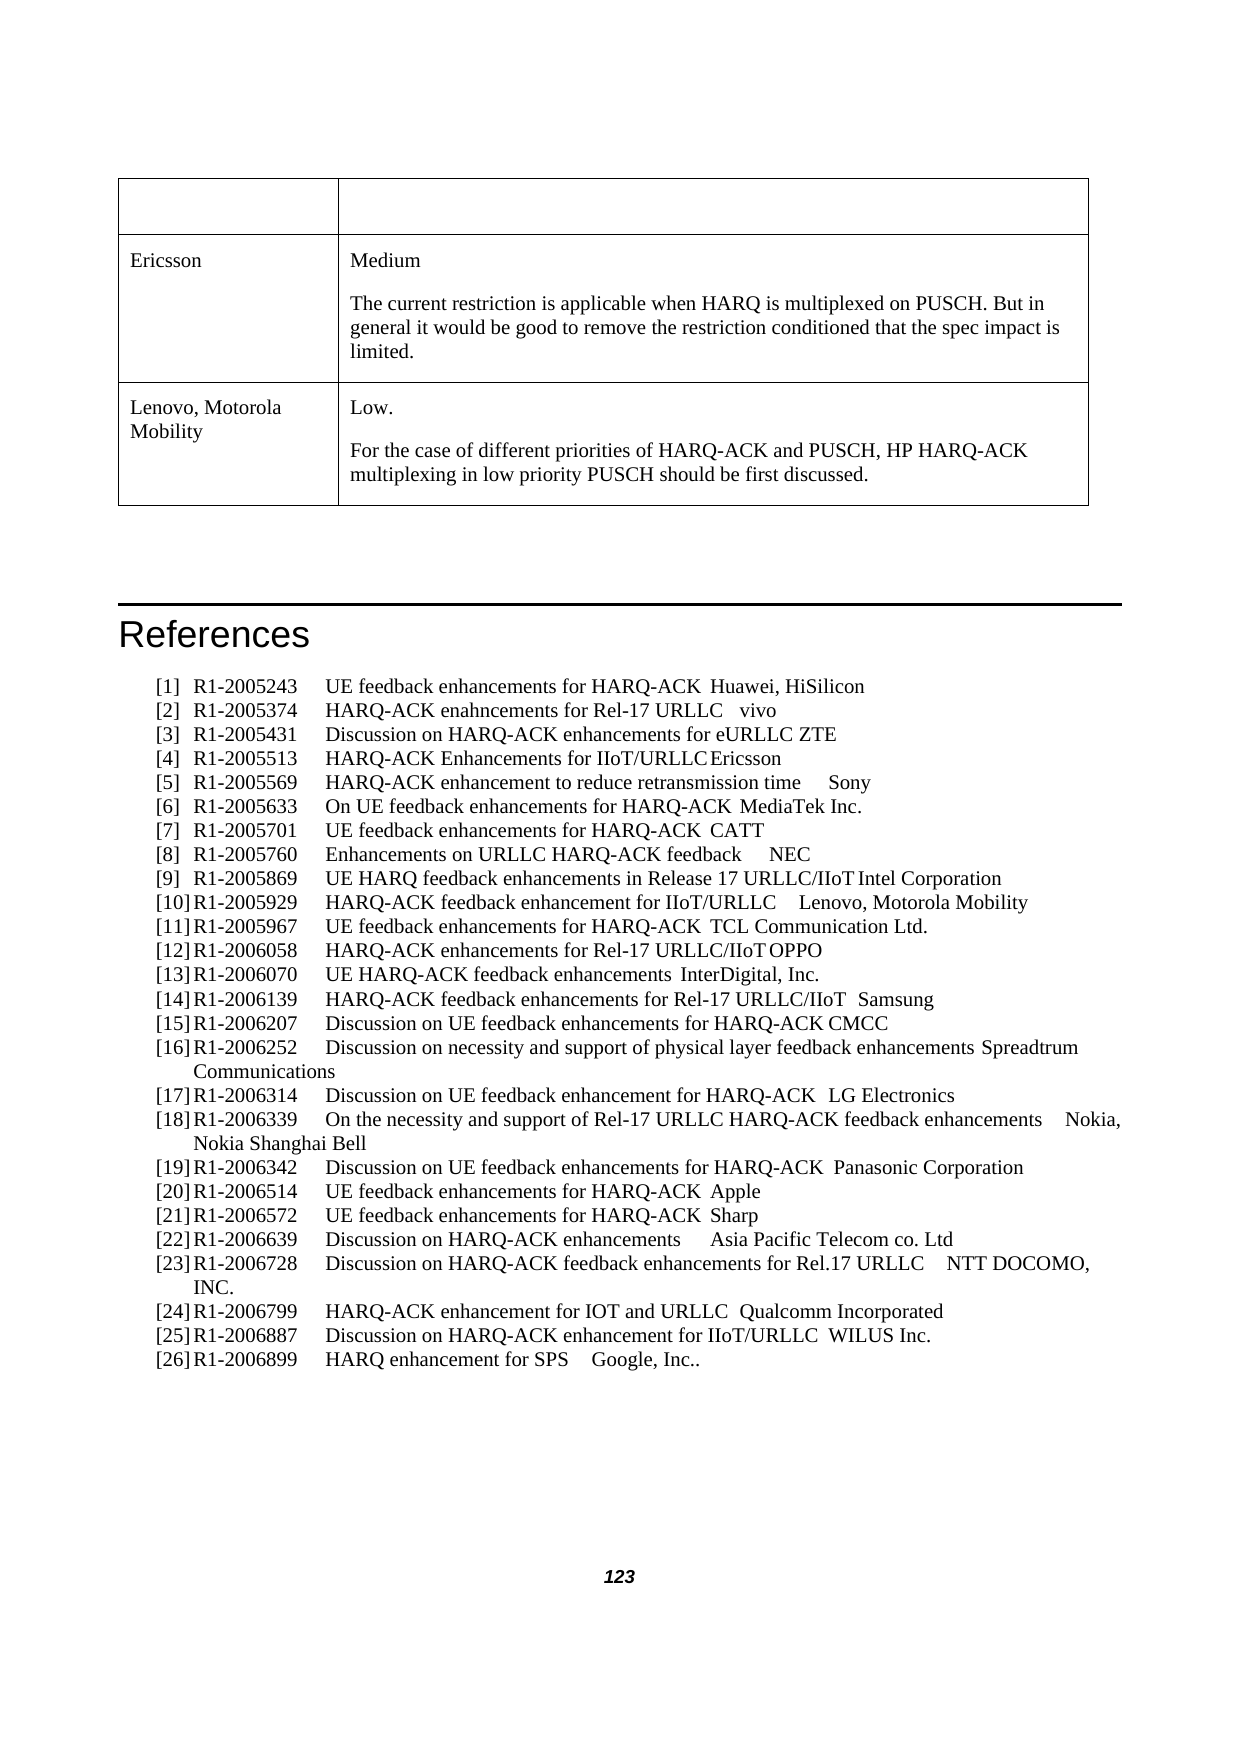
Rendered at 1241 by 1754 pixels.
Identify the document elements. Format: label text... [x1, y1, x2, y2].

list R1-2005569 HARQ-ACK enhancement to reduce retransmission time Sony [156, 770, 1122, 794]
list R1-2006252 Discussion on necessity and support of physical layer feedback enhancements Spreadtrum Communications [156, 1034, 1122, 1083]
list R1-2005513 HARQ-ACK Enhancements for IIoT/URLLC Ericsson [156, 746, 1122, 770]
list R1-2006887 Discussion on HARQ-ACK enhancement for IIoT/URLLC WILUS Inc. [156, 1323, 1122, 1347]
list R1-2006339 On the necessity and support of Rel-17 URLLC HARQ-ACK feedback enhancements Nokia, Nokia Shanghai Bell [156, 1107, 1122, 1155]
list R1-2006728 Discussion on HARQ-ACK feedback enhancements for Rel.17 URLLC NTT DOCOMO, INC. [156, 1251, 1122, 1299]
list R1-2005374 HARQ-ACK enahncements for Rel-17 URLLC vivo [156, 698, 1122, 722]
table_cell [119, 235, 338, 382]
list R1-2006207 Discussion on UE feedback enhancements for HARQ-ACK CMCC [156, 1011, 1122, 1034]
list R1-2005869 UE HARQ feedback enhancements in Release 17 URLLC/IIoT Intel Corporation [156, 866, 1122, 890]
list R1-2006639 Discussion on HARQ-ACK enhancements Asia Pacific Telecom co. Ltd [156, 1227, 1122, 1251]
list R1-2005431 Discussion on HARQ-ACK enhancements for eURLLC ZTE [156, 722, 1122, 746]
list R1-2006058 HARQ-ACK enhancements for Rel-17 URLLC/IIoT OPPO [156, 938, 1122, 962]
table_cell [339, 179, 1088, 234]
list R1-2006899 HARQ enhancement for SPS Google, Inc.. [156, 1347, 1122, 1371]
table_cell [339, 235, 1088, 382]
list R1-2006342 Discussion on UE feedback enhancements for HARQ-ACK Panasonic Corporation [156, 1155, 1122, 1179]
list R1-2005243 UE feedback enhancements for HARQ-ACK Huawei, HiSilicon [156, 674, 1122, 698]
list R1-2005929 HARQ-ACK feedback enhancement for IIoT/URLLC Lenovo, Motorola Mobility [156, 890, 1122, 914]
list R1-2005701 UE feedback enhancements for HARQ-ACK CATT [156, 818, 1122, 842]
list R1-2006314 Discussion on UE feedback enhancement for HARQ-ACK LG Electronics [156, 1083, 1122, 1107]
list R1-2005633 On UE feedback enhancements for HARQ-ACK MediaTek Inc. [156, 794, 1122, 818]
list R1-2006139 HARQ-ACK feedback enhancements for Rel-17 URLLC/IIoT Samsung [156, 986, 1122, 1011]
list R1-2005760 Enhancements on URLLC HARQ-ACK feedback NEC [156, 842, 1122, 866]
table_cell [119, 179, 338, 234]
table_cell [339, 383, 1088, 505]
list R1-2006514 UE feedback enhancements for HARQ-ACK Apple [156, 1179, 1122, 1203]
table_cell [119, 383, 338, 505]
list R1-2006572 UE feedback enhancements for HARQ-ACK Sharp [156, 1203, 1122, 1227]
subtitle References [118, 606, 1122, 655]
list R1-2005967 UE feedback enhancements for HARQ-ACK TCL Communication Ltd. [156, 914, 1122, 938]
list R1-2006070 UE HARQ-ACK feedback enhancements InterDigital, Inc. [156, 962, 1122, 986]
list R1-2006799 HARQ-ACK enhancement for IOT and URLLC Qualcomm Incorporated [156, 1299, 1122, 1323]
